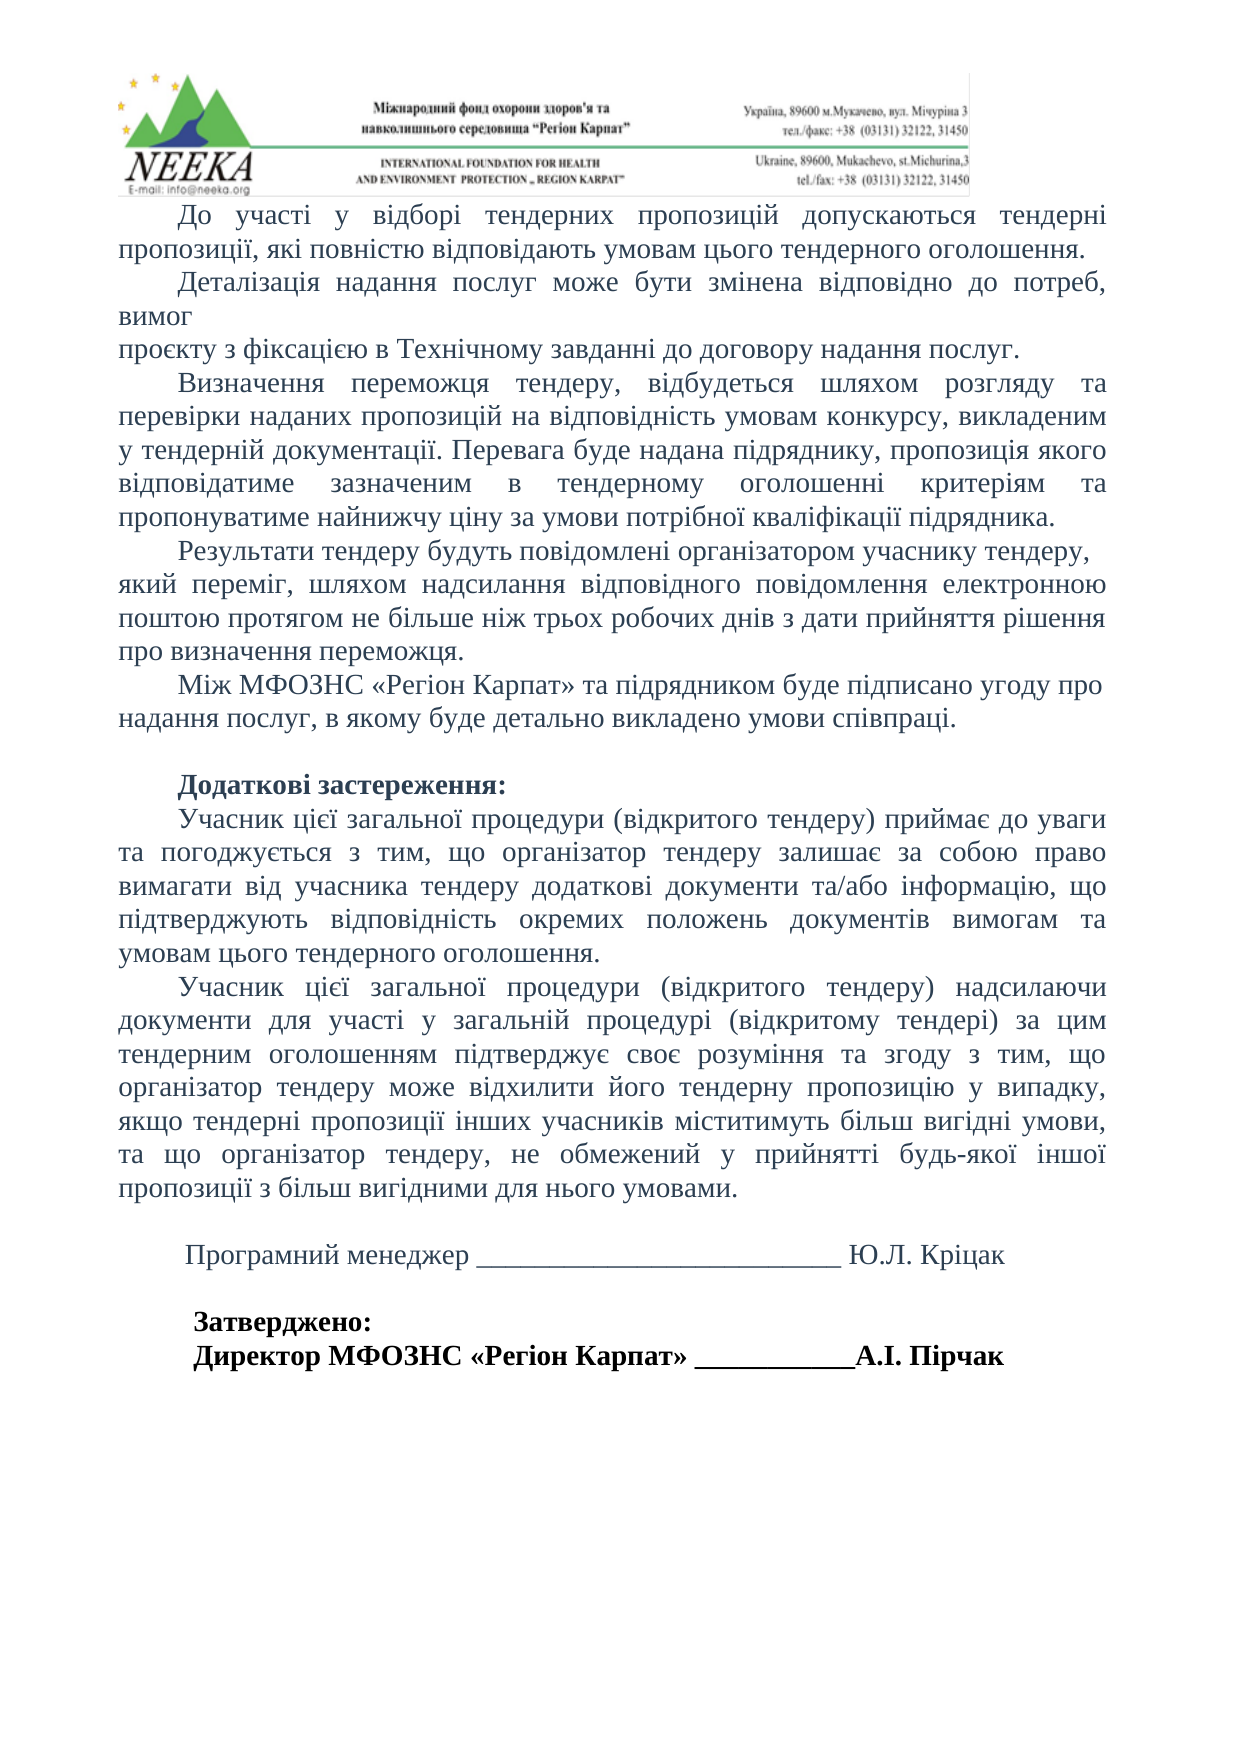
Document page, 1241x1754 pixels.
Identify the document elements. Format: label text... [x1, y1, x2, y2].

text Додаткові застереження: [118, 767, 1107, 801]
text Деталізація надання послуг може бути змінена відповідно до потреб, вимог [118, 264, 1107, 331]
text Учасник цієї загальної процедури (відкритого тендеру) приймає до уваги та погоджується з тим, що організатор тендеру залишає за собою право вимагати від учасника тендеру додаткові документи та/або інформацію, що підтверджують відповідність окремих положень документів вимогам та умовам цього тендерного оголошення. [118, 801, 1107, 969]
text Між МФОЗНС «Регіон Карпат» та підрядником буде підписано угоду про [118, 667, 1107, 700]
text Програмний менеджер _________________________ Ю.Л. Кріцак [118, 1237, 1107, 1271]
text Визначення переможця тендеру, відбудеться шляхом розгляду та перевірки наданих пропозицій на відповідність умовам конкурсу, викладеним у тендерній документації. Перевага буде надана підряднику, пропозиція якого відповідатиме зазначеним в тендерному оголошенні критеріям та пропонуватиме найнижчу ціну за умови потрібної кваліфікації підрядника. [118, 365, 1107, 533]
text який переміг, шляхом надсилання відповідного повідомлення електронною поштою протягом не більше ніж трьох робочих днів з дати прийняття рішення про визначення переможця. [118, 566, 1107, 667]
list Директор МФОЗНС «Регіон Карпат» ___________А.І. Пірчак [193, 1338, 1107, 1371]
text Учасник цієї загальної процедури (відкритого тендеру) надсилаючи документи для участі у загальній процедурі (відкритому тендері) за цим тендерним оголошенням підтверджує своє розуміння та згоду з тим, що організатор тендеру може відхилити його тендерну пропозицію у випадку, якщо тендерні пропозиції інших учасників міститимуть більш вигідні умови, та що організатор тендеру, не обмежений у прийнятті будь-якої іншої пропозиції з більш вигідними для нього умовами. [118, 969, 1107, 1203]
text До участі у відборі тендерних пропозицій допускаються тендерні пропозиції, які повністю відповідають умовам цього тендерного оголошення. [118, 197, 1107, 264]
text надання послуг, в якому буде детально викладено умови співпраці. [118, 700, 1107, 734]
picture [118, 73, 972, 198]
text проєкту з фіксацією в Технічному завданні до договору надання послуг. [118, 331, 1107, 365]
list Затверджено: [193, 1304, 1107, 1338]
text Результати тендеру будуть повідомлені організатором учаснику тендеру, [118, 533, 1107, 566]
